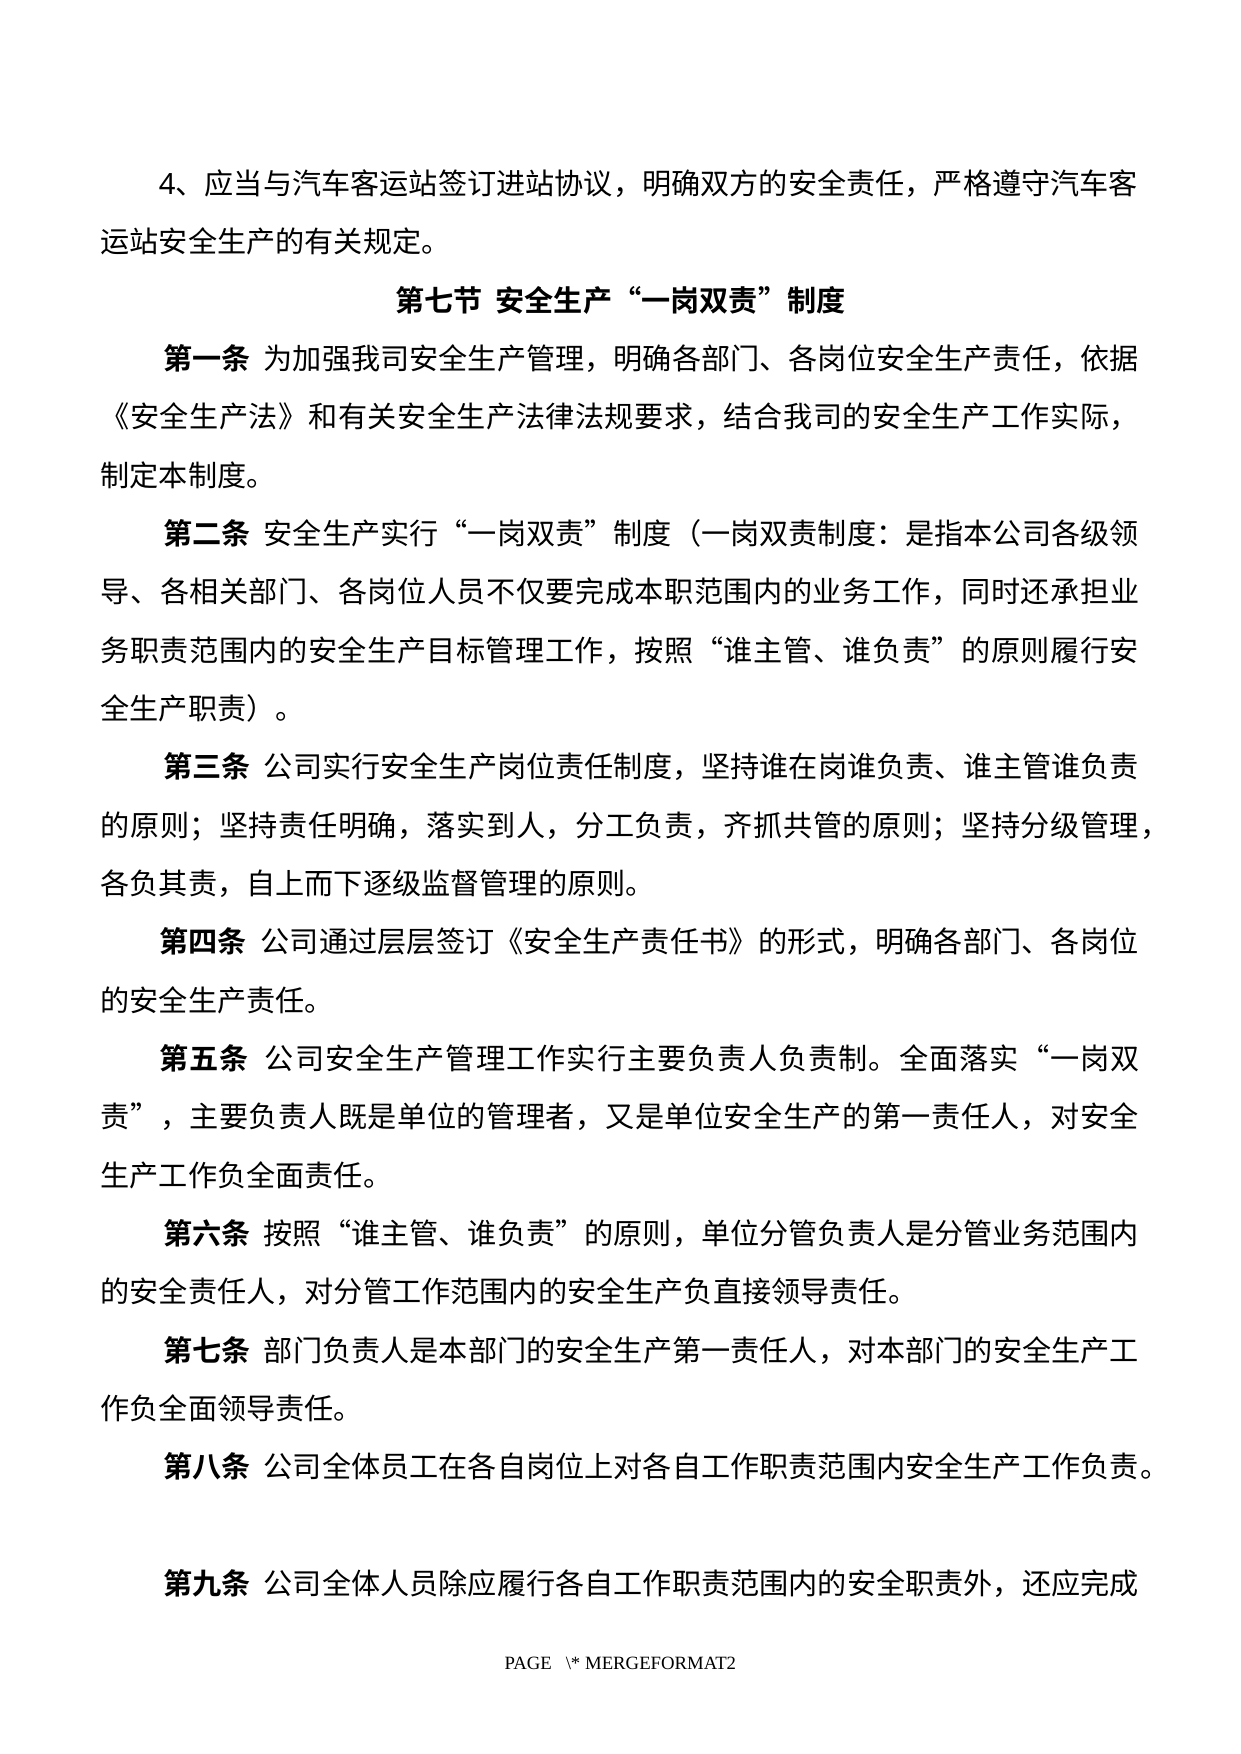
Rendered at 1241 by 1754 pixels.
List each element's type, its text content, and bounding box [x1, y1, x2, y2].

text 第三条 公司实行安全生产岗位责任制度，坚持谁在岗谁负责、谁主管谁负责的原则；坚持责任明确，落实到人，分工负责，齐抓共管的原则；坚持分级管理，各负其责，自上而下逐级监督管理的原则。 [100, 731, 1140, 906]
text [100, 1548, 1140, 1606]
subtitle 第七节 安全生产“一岗双责”制度 [100, 264, 1140, 323]
text 第六条 按照“谁主管、谁负责”的原则，单位分管负责人是分管业务范围内的安全责任人，对分管工作范围内的安全生产负直接领导责任。 [100, 1198, 1140, 1314]
text 第四条 公司通过层层签订《安全生产责任书》的形式，明确各部门、各岗位的安全生产责任。 [100, 906, 1140, 1023]
text 4、应当与汽车客运站签订进站协议，明确双方的安全责任，严格遵守汽车客运站安全生产的有关规定。 [100, 148, 1140, 264]
text 第一条 为加强我司安全生产管理，明确各部门、各岗位安全生产责任，依据《安全生产法》和有关安全生产法律法规要求，结合我司的安全生产工作实际，制定本制度。 [100, 323, 1140, 498]
text 第八条 公司全体员工在各自岗位上对各自工作职责范围内安全生产工作负责。 [100, 1431, 1140, 1548]
text 第二条 安全生产实行“一岗双责”制度（一岗双责制度：是指本公司各级领导、各相关部门、各岗位人员不仅要完成本职范围内的业务工作，同时还承担业务职责范围内的安全生产目标管理工作，按照“谁主管、谁负责”的原则履行安全生产职责）。 [100, 498, 1140, 731]
text 第五条 公司安全生产管理工作实行主要负责人负责制。全面落实“一岗双责”，主要负责人既是单位的管理者，又是单位安全生产的第一责任人，对安全生产工作负全面责任。 [100, 1023, 1140, 1198]
text 第七条 部门负责人是本部门的安全生产第一责任人，对本部门的安全生产工作负全面领导责任。 [100, 1314, 1140, 1431]
